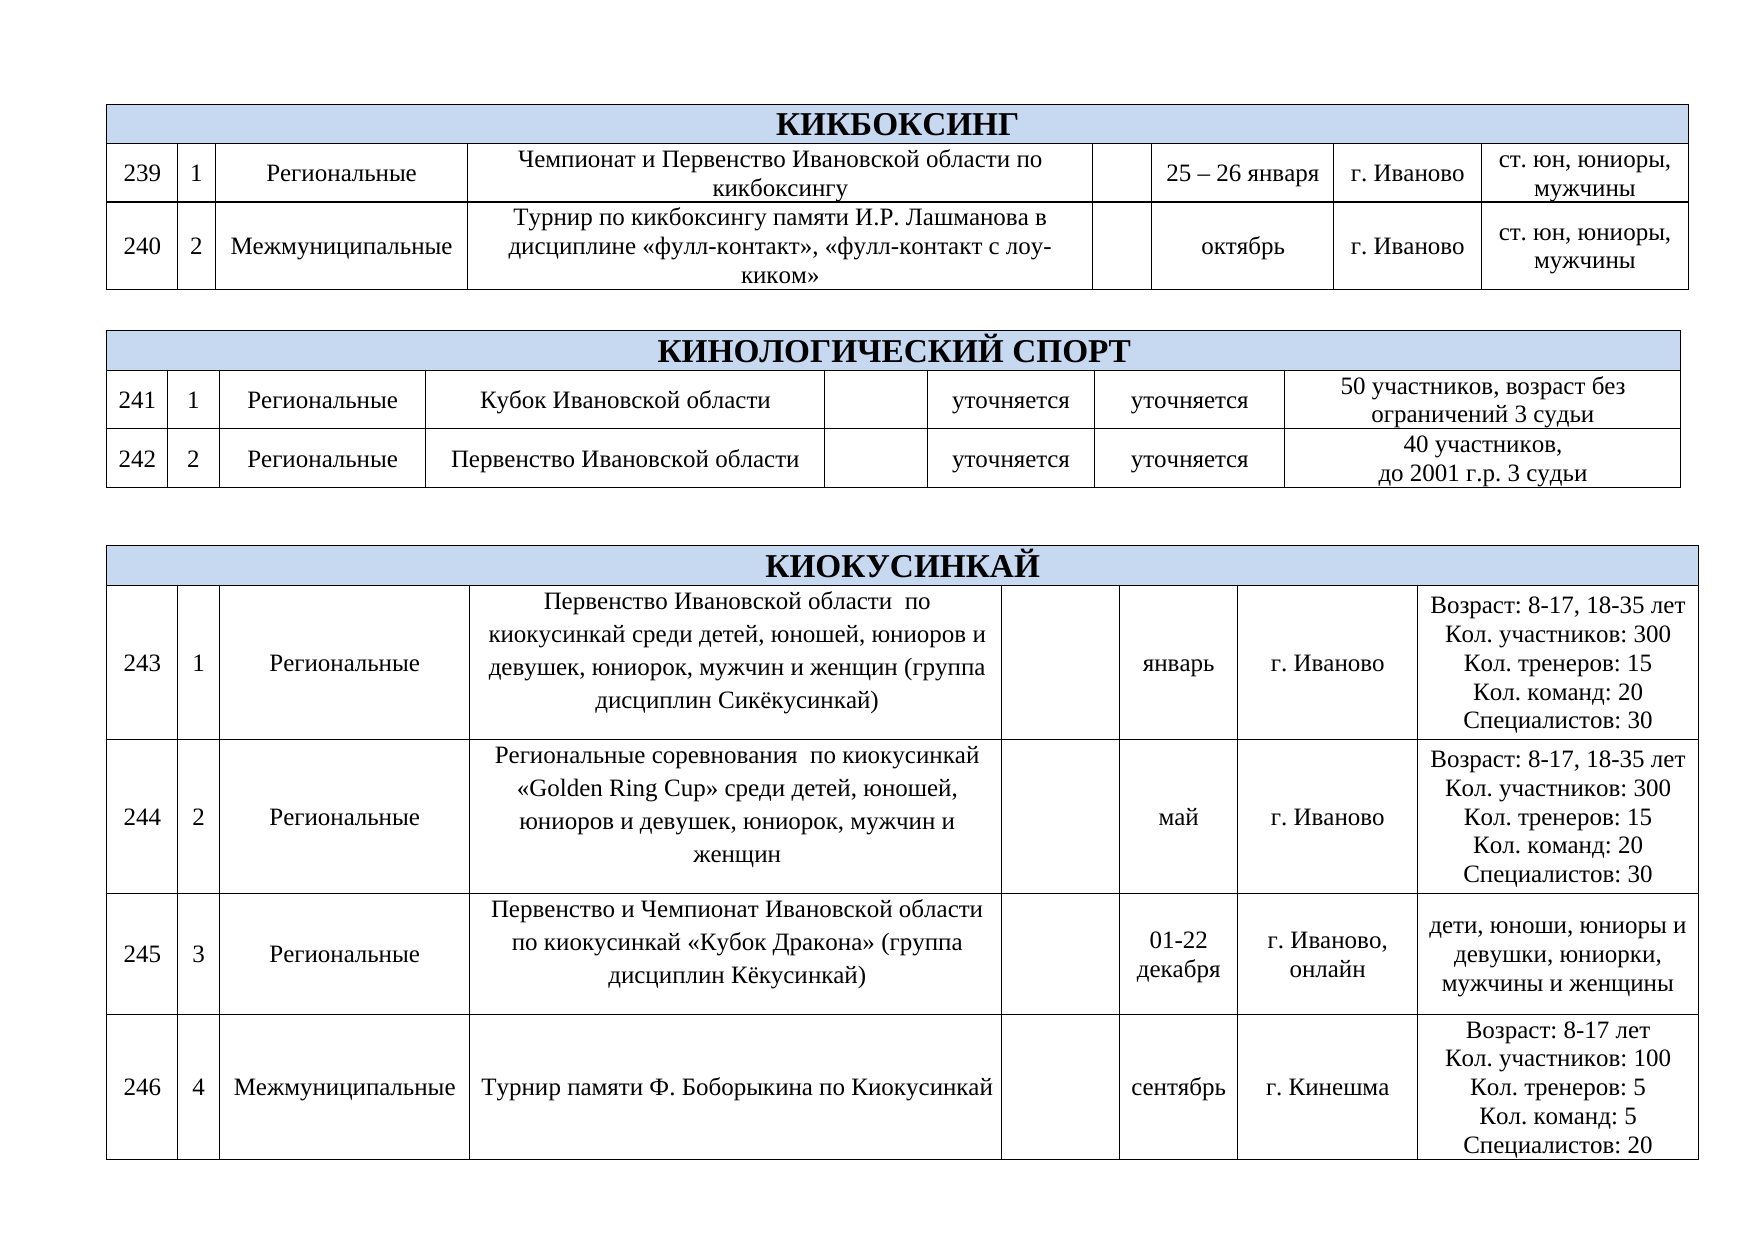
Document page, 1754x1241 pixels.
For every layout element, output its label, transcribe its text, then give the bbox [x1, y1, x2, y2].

table_cell Первенство и Чемпионат Ивановской области по киокусинкай «Кубок Дракона» (группа дисциплин Кёкусинкай) [470, 894, 1001, 1014]
table_cell Чемпионат и Первенство Ивановской области по кикбоксингу [468, 144, 1092, 201]
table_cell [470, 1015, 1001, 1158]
table_cell г. Иваново, онлайн [1238, 894, 1417, 1014]
table_cell 2 [168, 429, 219, 487]
table_cell май [1120, 740, 1237, 893]
table_cell Первенство Ивановской области [426, 429, 824, 487]
table_cell 2 [178, 203, 215, 289]
table_cell [1002, 740, 1119, 893]
table_cell уточняется [1095, 429, 1284, 487]
table_cell Турнир по кикбоксингу памяти И.Р. Лашманова в дисциплине «фулл-контакт», «фулл-контакт с лоу-киком» [468, 203, 1092, 289]
table_cell январь [1120, 586, 1237, 739]
table_cell [1002, 586, 1119, 739]
table_cell Возраст: 8-17, 18-35 лет Кол. участников: 300 Кол. тренеров: 15 Кол. команд: 20 Специалистов: 30 [1418, 586, 1698, 739]
table_cell Кубок Ивановской области [426, 371, 824, 428]
table_cell дети, юноши, юниоры и девушки, юниорки, мужчины и женщины [1418, 894, 1698, 1014]
table_cell Региональные [220, 894, 469, 1014]
table_cell 25 – 26 января [1152, 144, 1333, 201]
table_cell 1 [168, 371, 219, 428]
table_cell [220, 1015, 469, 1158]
table_cell 4 [178, 1015, 219, 1158]
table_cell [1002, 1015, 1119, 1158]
table_cell 244 [107, 740, 177, 893]
table_cell г. Иваново [1238, 586, 1417, 739]
table_cell Региональные [220, 740, 469, 893]
table_cell г. Иваново [1334, 144, 1481, 201]
table_cell Региональные соревнования по киокусинкай «Golden Ring Cup» среди детей, юношей, юниоров и девушек, юниорок, мужчин и женщин [470, 740, 1001, 893]
table_cell 40 участников, до 2001 г.р. 3 судьи [1285, 429, 1680, 487]
table_cell уточняется [1095, 371, 1284, 428]
table_cell Региональные [220, 371, 425, 428]
table_cell Первенство Ивановской области по киокусинкай среди детей, юношей, юниоров и девушек, юниорок, мужчин и женщин (группа дисциплин Сикёкусинкай) [470, 586, 1001, 739]
table_cell 1 [178, 586, 219, 739]
table_cell Региональные [220, 429, 425, 487]
table_cell 241 [107, 371, 167, 428]
table_cell [1093, 203, 1151, 289]
table_cell 50 участников, возраст без ограничений 3 судьи [1285, 371, 1680, 428]
table_cell г. Иваново [1334, 203, 1481, 289]
table_header КИКБОКСИНГ [107, 105, 1688, 143]
table_cell октябрь [1152, 203, 1333, 289]
table_cell [825, 371, 927, 428]
table_cell 242 [107, 429, 167, 487]
table_cell 245 [107, 894, 177, 1014]
table_cell Региональные [220, 586, 469, 739]
table_cell ст. юн, юниоры, мужчины [1482, 203, 1688, 289]
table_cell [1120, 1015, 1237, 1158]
table_cell уточняется [928, 429, 1094, 487]
table_cell ст. юн, юниоры, мужчины [1482, 144, 1688, 201]
table_cell 01-22 декабря [1120, 894, 1237, 1014]
table_cell Межмуниципальные [216, 203, 467, 289]
table_cell [1002, 894, 1119, 1014]
table_cell 243 [107, 586, 177, 739]
table_cell 2 [178, 740, 219, 893]
table_cell 1 [178, 144, 215, 201]
table_cell уточняется [928, 371, 1094, 428]
table_cell Возраст: 8-17, 18-35 лет Кол. участников: 300 Кол. тренеров: 15 Кол. команд: 20 Специалистов: 30 [1418, 740, 1698, 893]
table_cell 239 [107, 144, 177, 201]
table_cell [825, 429, 927, 487]
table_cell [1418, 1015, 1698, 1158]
table_cell Региональные [216, 144, 467, 201]
table_cell [1093, 144, 1151, 201]
table_cell 240 [107, 203, 177, 289]
table_cell 246 [107, 1015, 177, 1158]
table_header КИНОЛОГИЧЕСКИЙ СПОРТ [107, 331, 1680, 370]
table_cell 3 [178, 894, 219, 1014]
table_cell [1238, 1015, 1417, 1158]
table_cell г. Иваново [1238, 740, 1417, 893]
table_header КИОКУСИНКАЙ [107, 546, 1698, 585]
